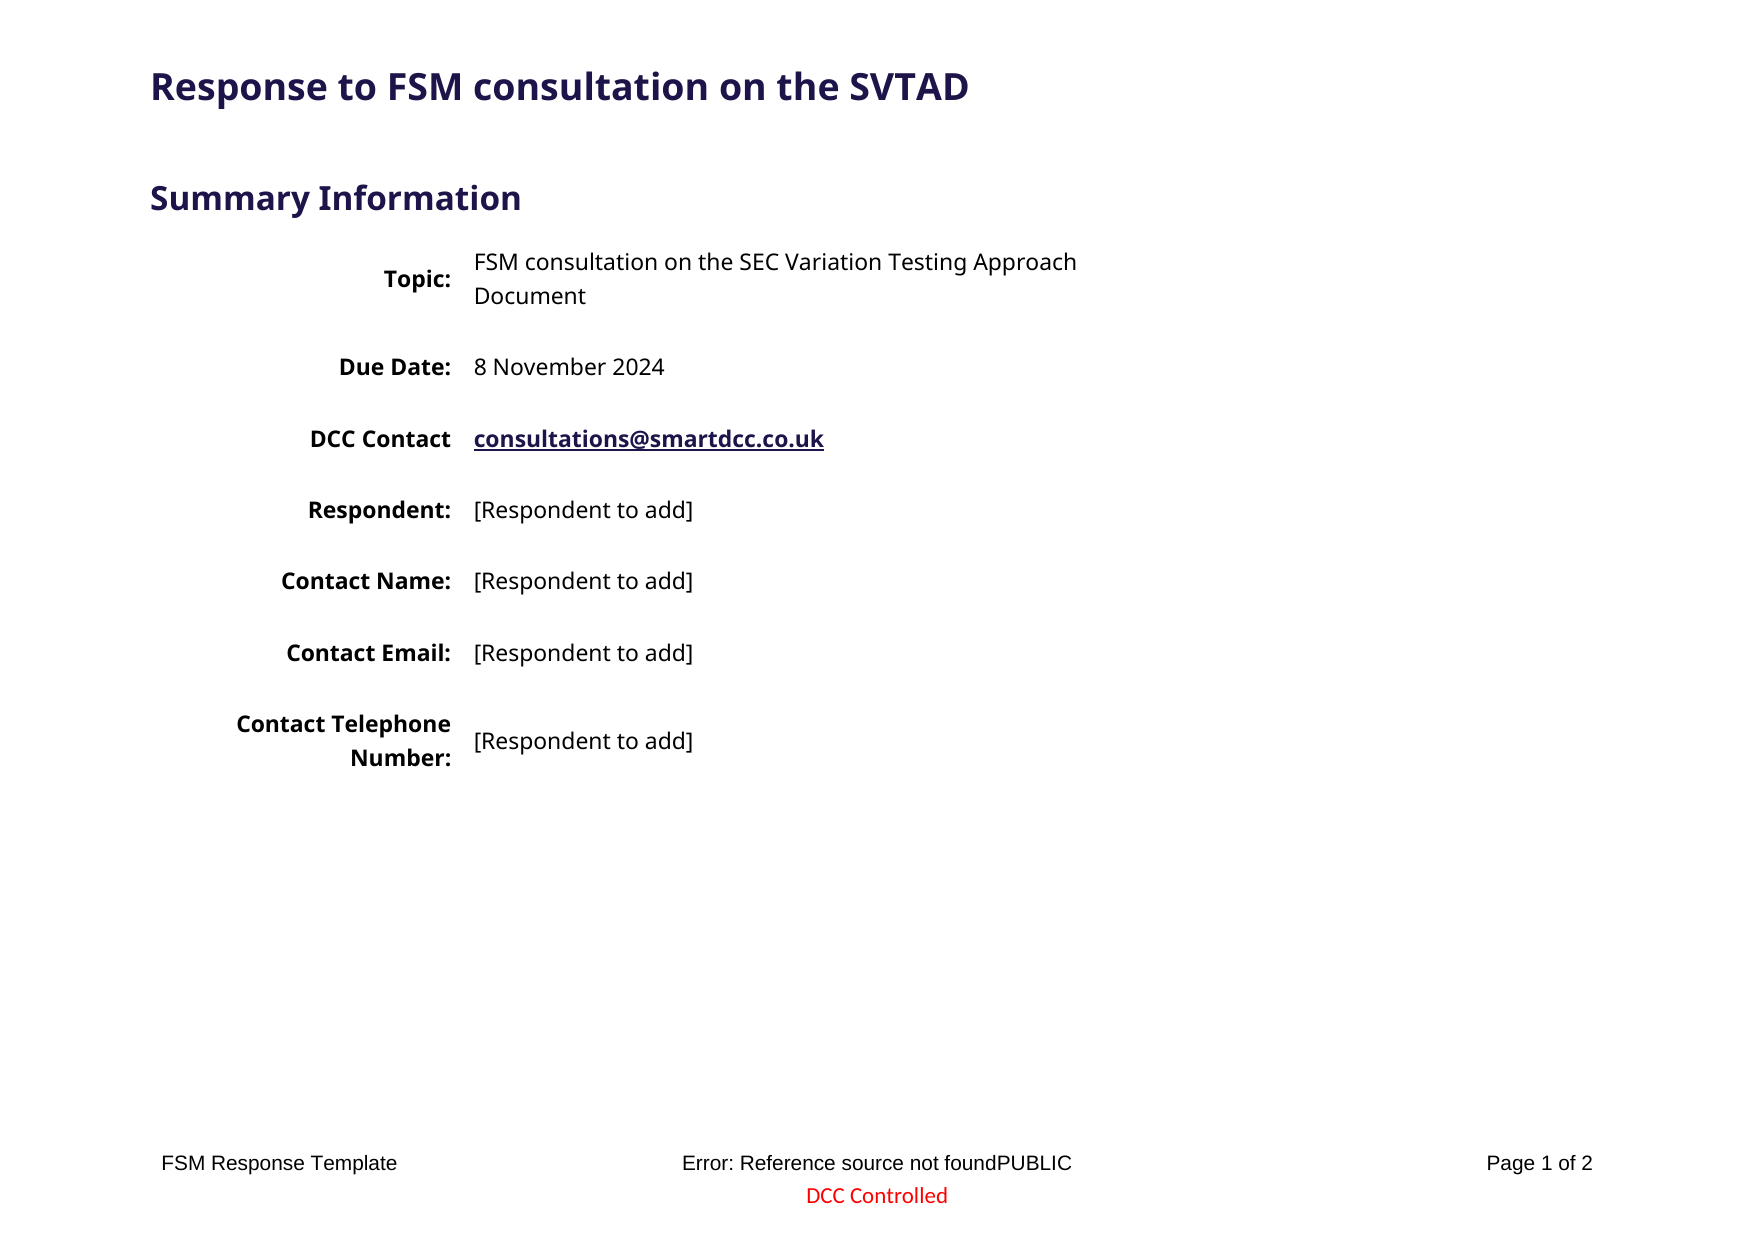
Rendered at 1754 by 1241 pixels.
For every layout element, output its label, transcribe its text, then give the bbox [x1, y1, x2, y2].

subtitle Summary Information [150, 175, 1604, 220]
table_cell DCC Contact [150, 410, 462, 481]
table_header FSM consultation on the SEC Variation Testing Approach Document [462, 233, 1172, 339]
table_cell [Respondent to add] [462, 553, 1172, 624]
table_header Topic: [150, 233, 462, 339]
table_cell Contact Telephone Number: [150, 695, 462, 801]
table_cell Respondent: [150, 481, 462, 553]
table_cell [Respondent to add] [462, 624, 1172, 695]
table_cell [Respondent to add] [462, 695, 1172, 801]
table_cell consultations@smartdcc.co.uk [462, 410, 1172, 481]
table_cell 8 November 2024 [462, 339, 1172, 410]
table_cell [Respondent to add] [462, 481, 1172, 553]
table_cell Contact Name: [150, 553, 462, 624]
table_cell Contact Email: [150, 624, 462, 695]
table_cell Due Date: [150, 339, 462, 410]
